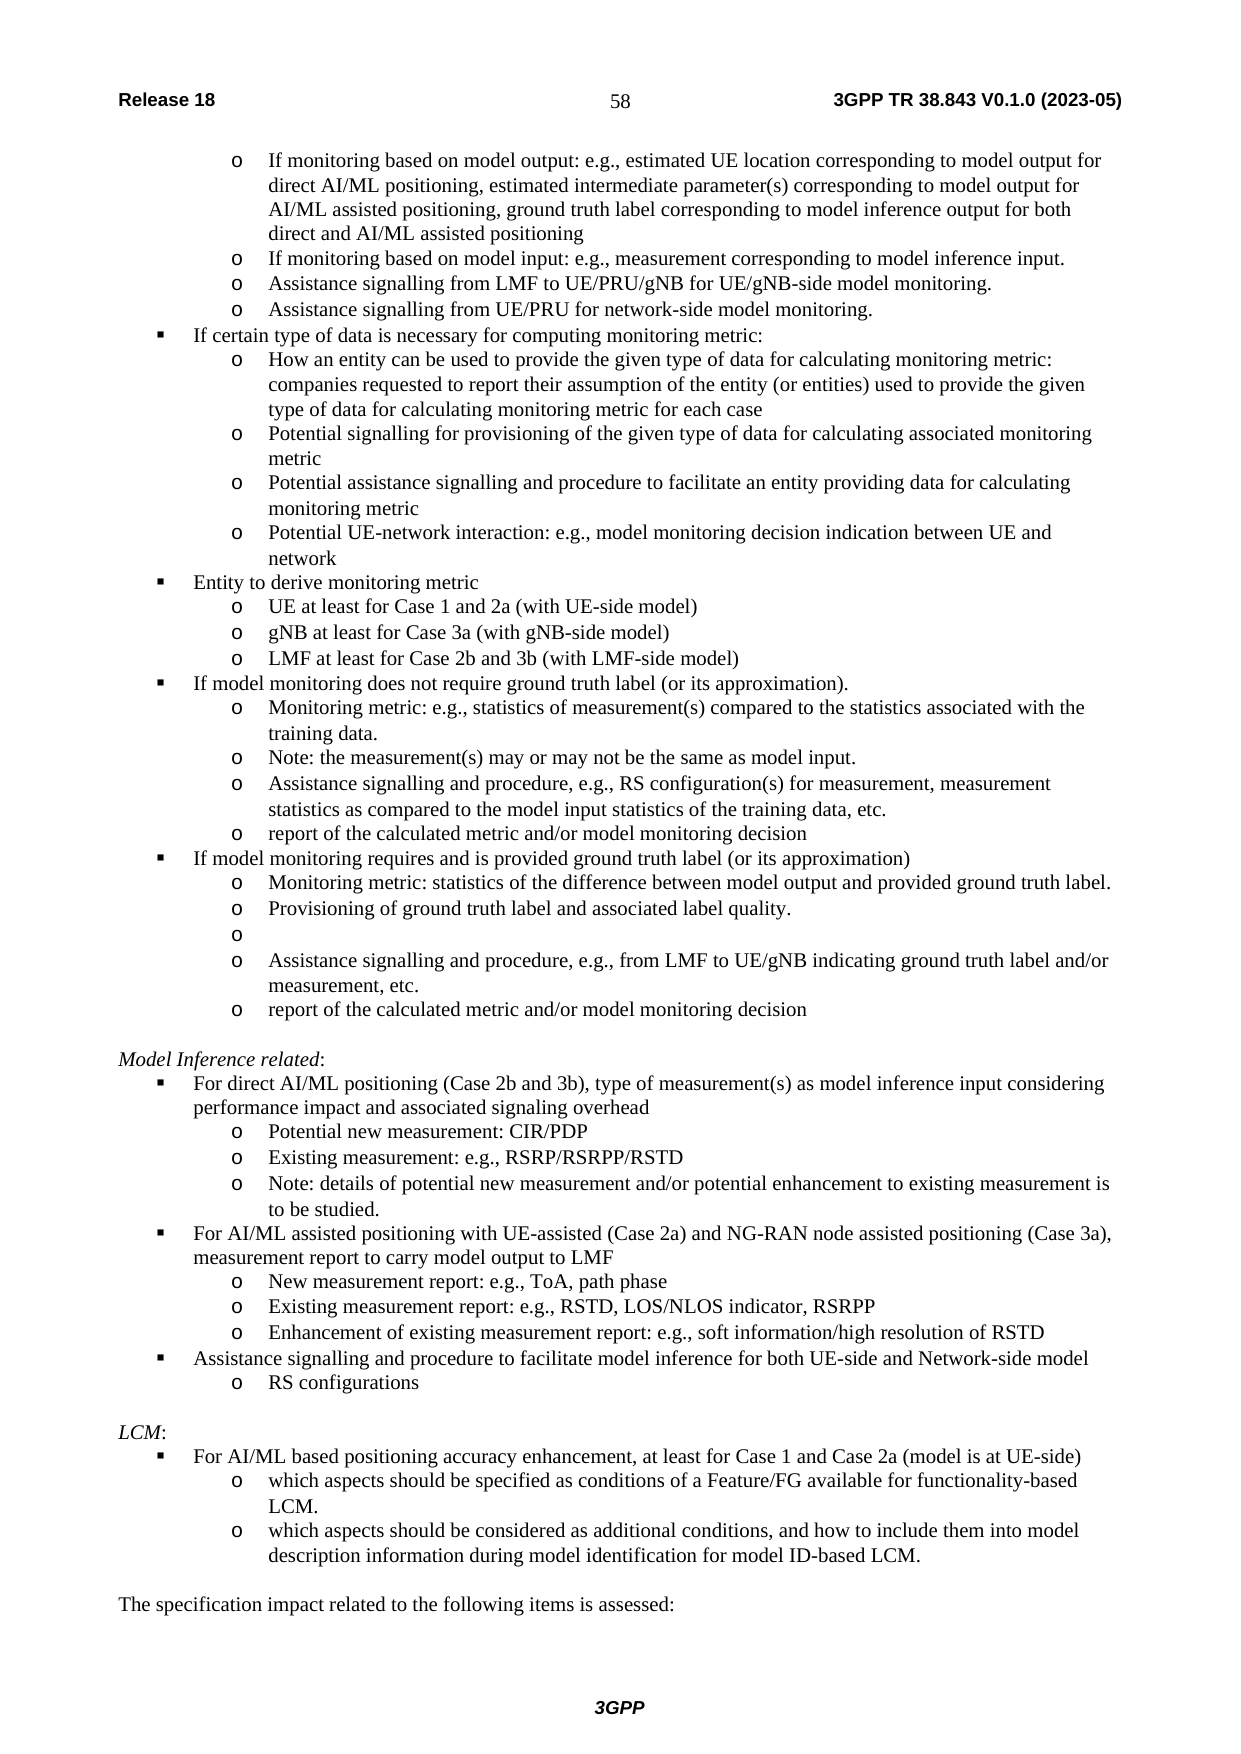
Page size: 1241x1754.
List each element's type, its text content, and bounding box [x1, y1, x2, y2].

list New measurement report: e.g., ToA, path phase [231, 1269, 1122, 1294]
list report of the calculated metric and/or model monitoring decision [231, 821, 1122, 846]
list report of the calculated metric and/or model monitoring decision [231, 997, 1122, 1023]
list Potential new measurement: CIR/PDP [231, 1119, 1122, 1145]
list If model monitoring requires and is provided ground truth label (or its approximation) [156, 846, 1122, 870]
list which aspects should be specified as conditions of a Feature/FG available for functionality-based LCM. [231, 1468, 1122, 1518]
list Enhancement of existing measurement report: e.g., soft information/high resolution of RSTD [231, 1320, 1122, 1346]
text Model Inference related: [118, 1047, 1122, 1071]
list Assistance signalling and procedure to facilitate model inference for both UE-side and Network-side model [156, 1346, 1122, 1370]
text The specification impact related to the following items is assessed: [118, 1591, 1122, 1616]
list Potential assistance signalling and procedure to facilitate an entity providing data for calculating monitoring metric [231, 470, 1122, 520]
list If monitoring based on model input: e.g., measurement corresponding to model inference input. [231, 245, 1122, 271]
list Potential signalling for provisioning of the given type of data for calculating associated monitoring metric [231, 421, 1122, 470]
list Note: the measurement(s) may or may not be the same as model input. [231, 745, 1122, 771]
list How an entity can be used to provide the given type of data for calculating monitoring metric: companies requested to report their assumption of the entity (or entities) used to provide the given type of data for calculating monitoring metric for each case [231, 347, 1122, 421]
list For AI/ML assisted positioning with UE-assisted (Case 2a) and NG-RAN node assisted positioning (Case 3a), measurement report to carry model output to LMF [156, 1221, 1122, 1269]
list If monitoring based on model output: e.g., estimated UE location corresponding to model output for direct AI/ML positioning, estimated intermediate parameter(s) corresponding to model output for AI/ML assisted positioning, ground truth label corresponding to model inference output for both direct and AI/ML assisted positioning [231, 147, 1122, 245]
list LMF at least for Case 2b and 3b (with LMF-side model) [231, 645, 1122, 671]
list Monitoring metric: e.g., statistics of measurement(s) compared to the statistics associated with the training data. [231, 695, 1122, 745]
list If certain type of data is necessary for computing monitoring metric: [156, 323, 1122, 347]
list Existing measurement: e.g., RSRP/RSRPP/RSTD [231, 1145, 1122, 1171]
list Assistance signalling from UE/PRU for network-side model monitoring. [231, 297, 1122, 323]
text LCM: [118, 1420, 1122, 1444]
list If model monitoring does not require ground truth label (or its approximation). [156, 671, 1122, 695]
list Monitoring metric: statistics of the difference between model output and provided ground truth label. [231, 870, 1122, 896]
list which aspects should be considered as additional conditions, and how to include them into model description information during model identification for model ID-based LCM. [231, 1518, 1122, 1567]
list Note: details of potential new measurement and/or potential enhancement to existing measurement is to be studied. [231, 1171, 1122, 1221]
list Assistance signalling from LMF to UE/PRU/gNB for UE/gNB-side model monitoring. [231, 271, 1122, 297]
list For direct AI/ML positioning (Case 2b and 3b), type of measurement(s) as model inference input considering performance impact and associated signaling overhead [156, 1071, 1122, 1119]
list RS configurations [231, 1370, 1122, 1396]
list Entity to derive monitoring metric [156, 570, 1122, 594]
list Assistance signalling and procedure, e.g., RS configuration(s) for measurement, measurement statistics as compared to the model input statistics of the training data, etc. [231, 771, 1122, 821]
list Provisioning of ground truth label and associated label quality. [231, 896, 1122, 922]
list UE at least for Case 1 and 2a (with UE-side model) [231, 594, 1122, 620]
list Existing measurement report: e.g., RSTD, LOS/NLOS indicator, RSRPP [231, 1294, 1122, 1320]
list Potential UE-network interaction: e.g., model monitoring decision indication between UE and network [231, 520, 1122, 570]
list For AI/ML based positioning accuracy enhancement, at least for Case 1 and Case 2a (model is at UE-side) [156, 1444, 1122, 1468]
list gNB at least for Case 3a (with gNB-side model) [231, 620, 1122, 645]
list Assistance signalling and procedure, e.g., from LMF to UE/gNB indicating ground truth label and/or measurement, etc. [231, 947, 1122, 997]
